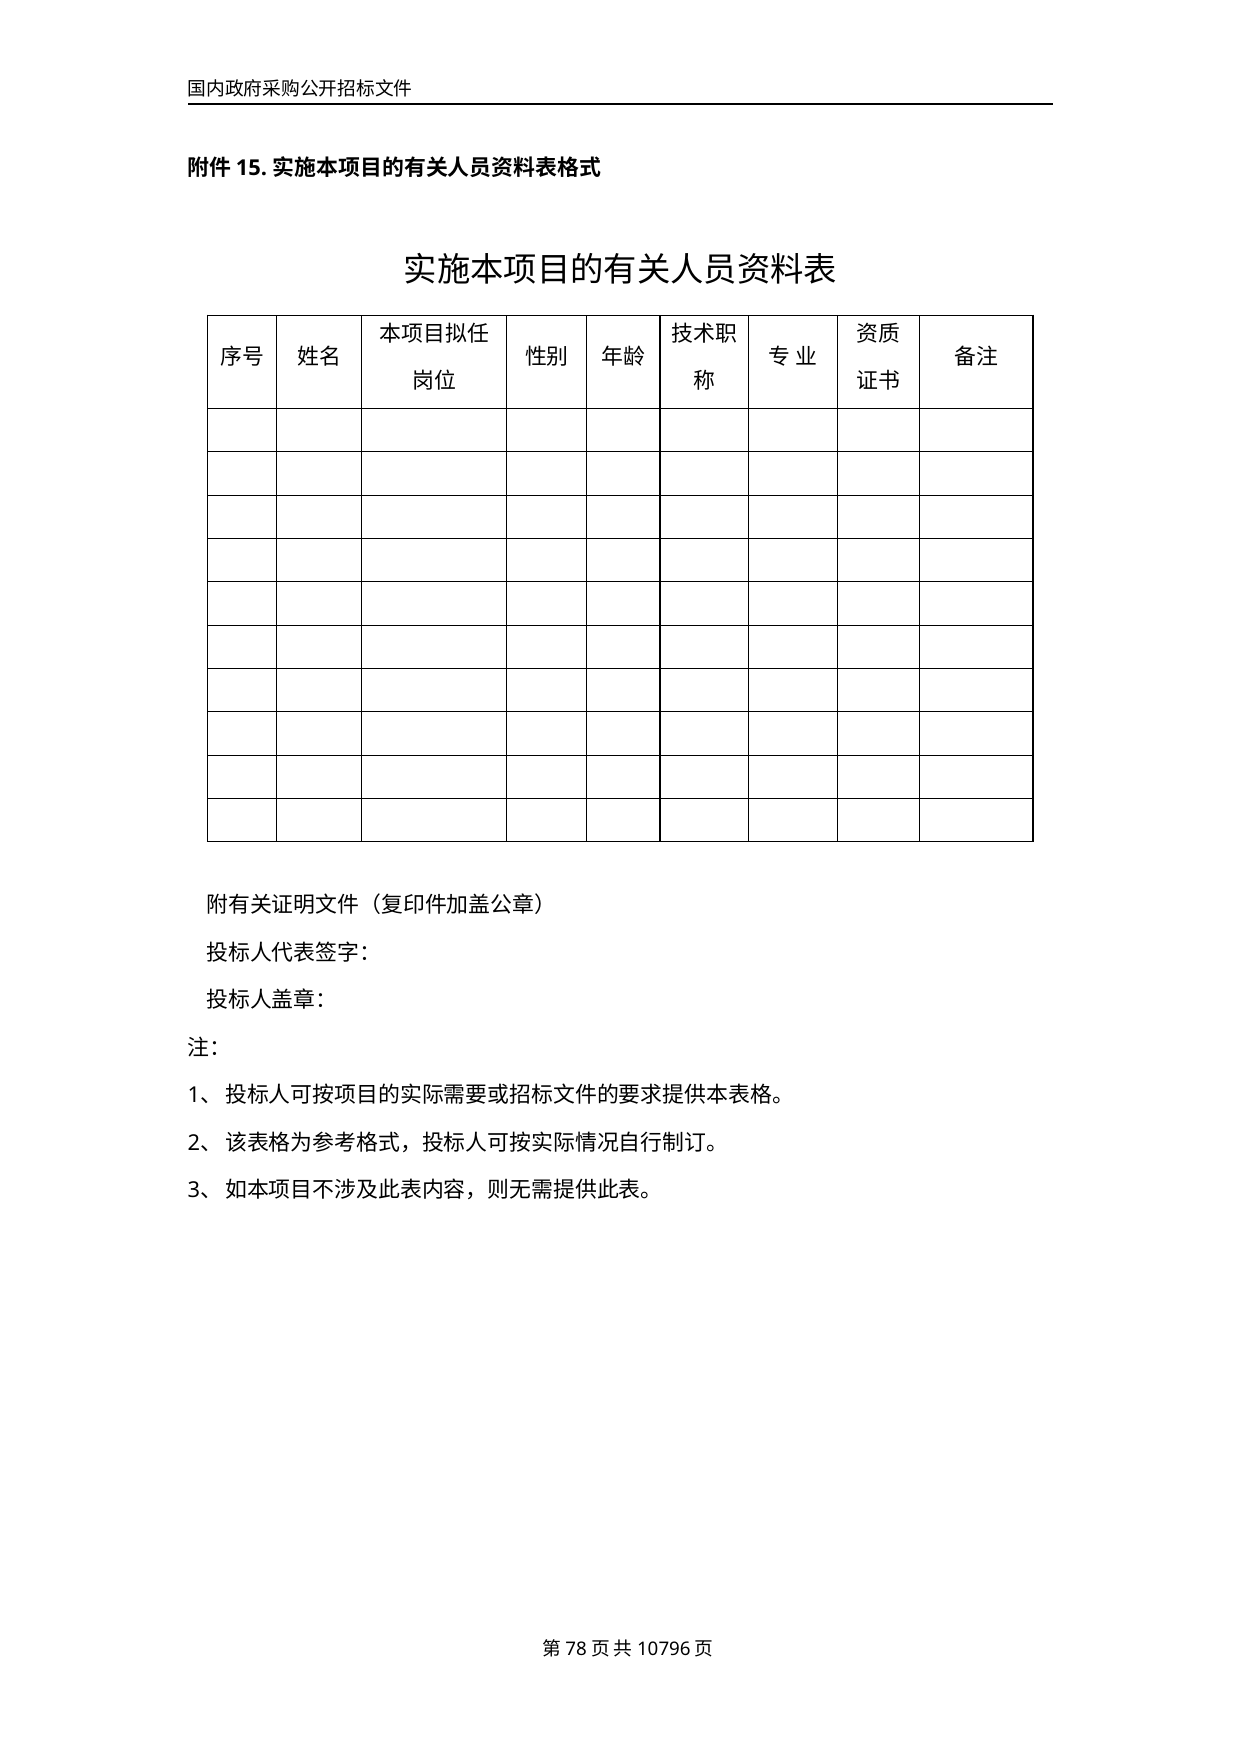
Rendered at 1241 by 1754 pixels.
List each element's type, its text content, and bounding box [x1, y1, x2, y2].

table_cell [208, 452, 276, 494]
table_cell [920, 452, 1032, 494]
table_cell [507, 409, 586, 451]
table_cell [362, 626, 506, 668]
subtitle 附件15. 实施本项目的有关人员资料表格式 [187, 150, 1053, 182]
table_cell [362, 799, 506, 841]
table_cell [587, 496, 659, 538]
table_cell [362, 452, 506, 494]
table_cell [661, 756, 748, 798]
table_cell [362, 712, 506, 754]
text 实施本项目的有关人员资料表 [187, 242, 1053, 291]
table_cell [587, 756, 659, 798]
text 投标人代表签字： [187, 934, 1053, 966]
table_cell [749, 712, 837, 754]
table_cell [838, 756, 919, 798]
table_cell [208, 799, 276, 841]
table_cell [362, 539, 506, 581]
table_cell [208, 409, 276, 451]
table_cell [920, 496, 1032, 538]
table_cell [838, 626, 919, 668]
table_header 资质证书 [838, 316, 919, 408]
table_cell [587, 626, 659, 668]
table_cell [838, 799, 919, 841]
table_cell [208, 539, 276, 581]
table_cell [277, 409, 361, 451]
table_cell [507, 712, 586, 754]
table_cell [920, 539, 1032, 581]
table_header 技术职称 [661, 316, 748, 408]
table_cell [362, 496, 506, 538]
list 投标人可按项目的实际需要或招标文件的要求提供本表格。 [187, 1077, 1053, 1109]
table_cell [749, 539, 837, 581]
table_cell [661, 799, 748, 841]
table_cell [208, 626, 276, 668]
table_cell [507, 539, 586, 581]
table_cell [507, 496, 586, 538]
table_header 专 业 [749, 316, 837, 408]
table_cell [661, 712, 748, 754]
table_cell [749, 799, 837, 841]
table_cell [661, 539, 748, 581]
table_cell [920, 712, 1032, 754]
table_cell [277, 712, 361, 754]
table_header 本项目拟任岗位 [362, 316, 506, 408]
table_header 年龄 [587, 316, 659, 408]
table_cell [587, 669, 659, 711]
table_cell [277, 496, 361, 538]
table_cell [749, 452, 837, 494]
table_cell [362, 669, 506, 711]
table_cell [277, 756, 361, 798]
table_cell [920, 799, 1032, 841]
table_header 序号 [208, 316, 276, 408]
table_cell [507, 452, 586, 494]
table_cell [277, 452, 361, 494]
table_cell [587, 409, 659, 451]
text 注： [187, 1029, 1053, 1061]
table_cell [838, 669, 919, 711]
table_cell [749, 582, 837, 624]
table_cell [277, 626, 361, 668]
table_cell [749, 626, 837, 668]
table_cell [362, 756, 506, 798]
table_header 性别 [507, 316, 586, 408]
table_cell [749, 409, 837, 451]
table_header 备注 [920, 316, 1032, 408]
table_cell [277, 539, 361, 581]
table_cell [661, 582, 748, 624]
table_cell [749, 669, 837, 711]
table_cell [208, 496, 276, 538]
table_cell [661, 452, 748, 494]
table_cell [208, 712, 276, 754]
table_cell [920, 669, 1032, 711]
table_cell [838, 496, 919, 538]
table_cell [838, 539, 919, 581]
table_cell [507, 756, 586, 798]
table_cell [277, 669, 361, 711]
table_header 姓名 [277, 316, 361, 408]
table_cell [920, 409, 1032, 451]
table_cell [587, 712, 659, 754]
table_cell [208, 669, 276, 711]
table_cell [661, 626, 748, 668]
table_cell [749, 496, 837, 538]
table_cell [587, 539, 659, 581]
table_cell [507, 669, 586, 711]
table_cell [277, 799, 361, 841]
table_cell [920, 626, 1032, 668]
table_cell [587, 582, 659, 624]
table_cell [507, 626, 586, 668]
table_cell [208, 582, 276, 624]
table_cell [362, 582, 506, 624]
table_cell [920, 756, 1032, 798]
table_cell [838, 452, 919, 494]
table_cell [277, 582, 361, 624]
table_cell [661, 669, 748, 711]
table_cell [838, 409, 919, 451]
list 该表格为参考格式，投标人可按实际情况自行制订。 [187, 1124, 1053, 1156]
table_cell [507, 582, 586, 624]
text 投标人盖章： [187, 982, 1053, 1014]
table_cell [587, 799, 659, 841]
table_cell [838, 582, 919, 624]
table_cell [661, 496, 748, 538]
table_cell [208, 756, 276, 798]
table_cell [507, 799, 586, 841]
list 如本项目不涉及此表内容，则无需提供此表。 [187, 1172, 1053, 1204]
table_cell [362, 409, 506, 451]
table_cell [920, 582, 1032, 624]
table_cell [661, 409, 748, 451]
text 附有关证明文件（复印件加盖公章） [187, 887, 1053, 919]
table_cell [749, 756, 837, 798]
table_cell [838, 712, 919, 754]
table_cell [587, 452, 659, 494]
